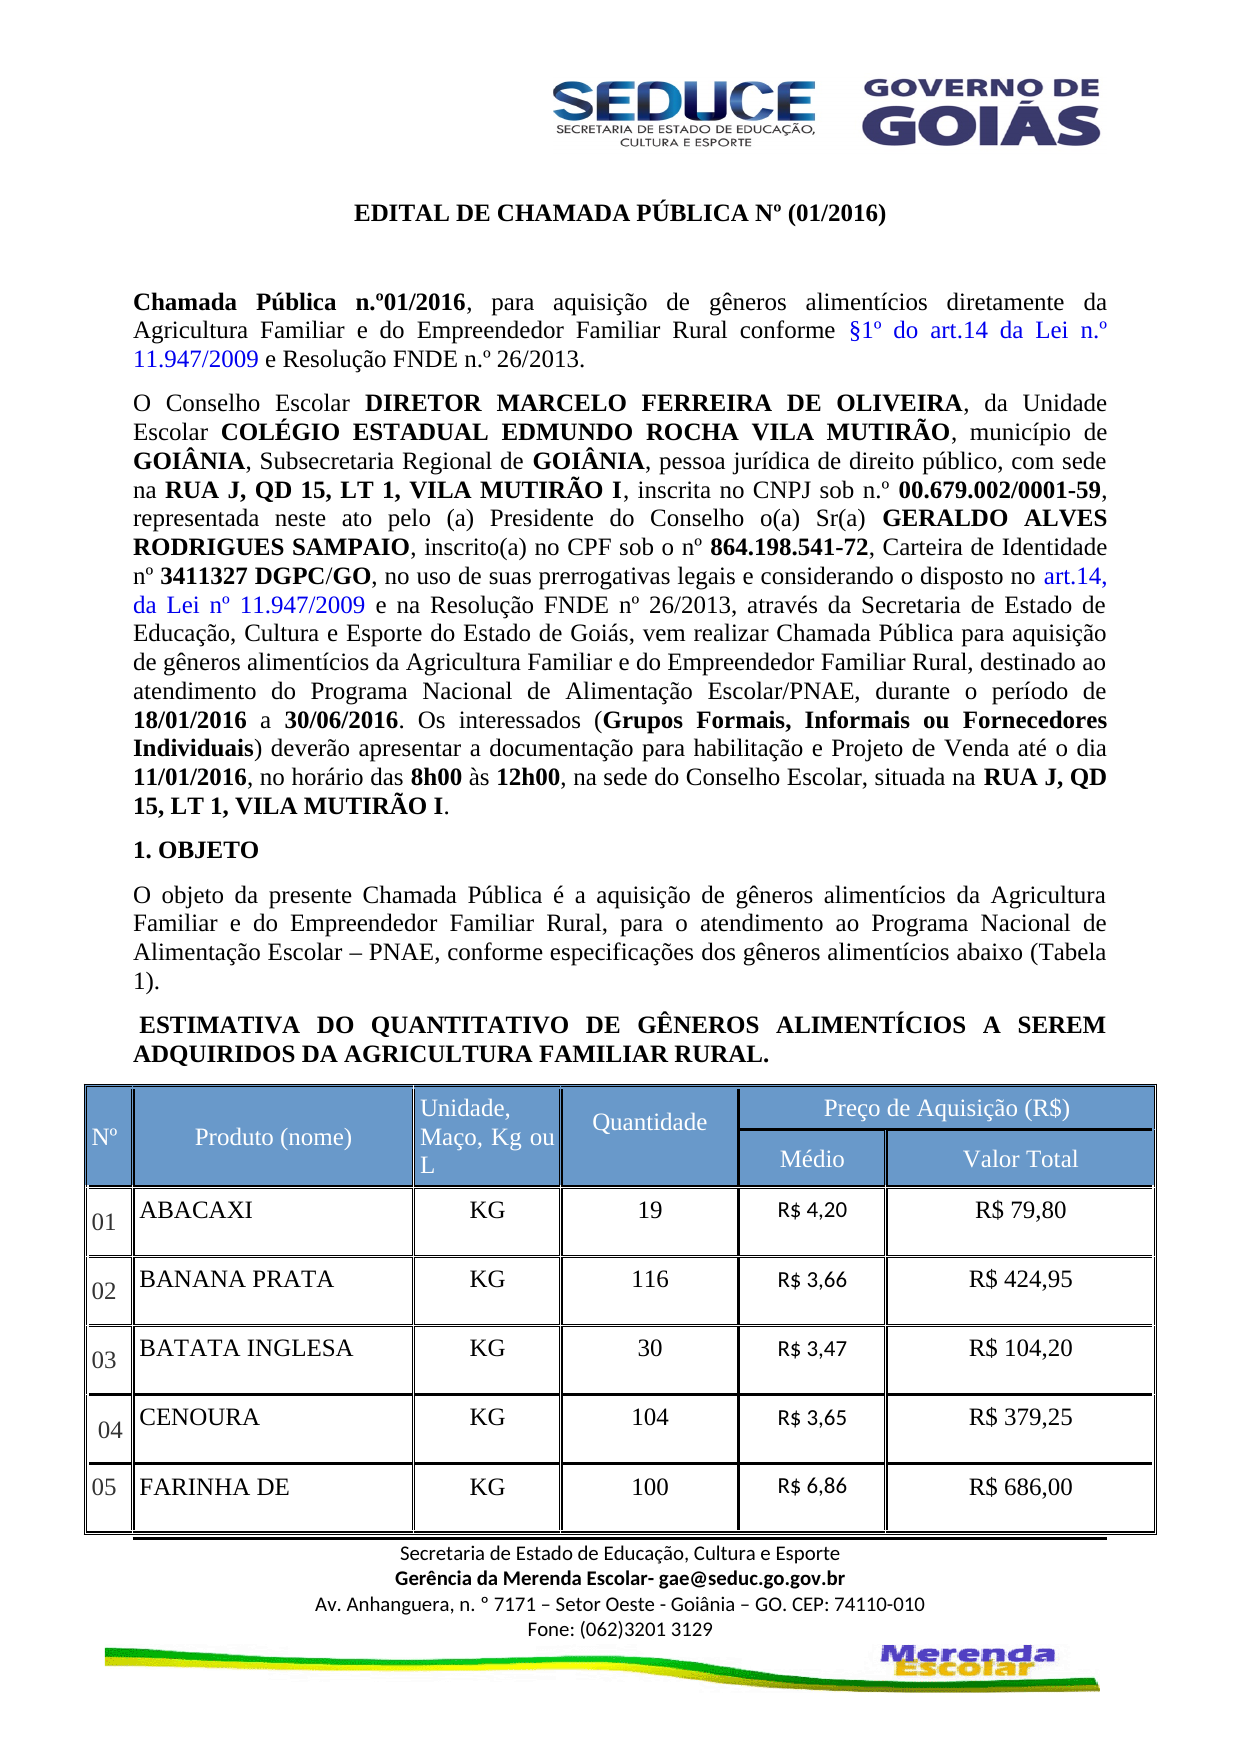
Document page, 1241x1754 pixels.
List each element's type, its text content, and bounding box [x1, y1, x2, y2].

table_cell KG [414, 1462, 561, 1531]
table_cell ABACAXI [135, 1189, 412, 1254]
text O Conselho Escolar DIRETOR MARCELO FERREIRA DE OLIVEIRA, da Unidade Escolar COLÉGIO ESTADUAL EDMUNDO ROCHA VILA MUTIRÃO, município de GOIÂNIA, Subsecretaria Regional de GOIÂNIA, pessoa jurídica de direito público, com sede na RUA J, QD 15, LT 1, VILA MUTIRÃO I, inscrita no CNPJ sob n.º 00.679.002/0001-59, representada neste ato pelo (a) Presidente do Conselho o(a) Sr(a) GERALDO ALVES RODRIGUES SAMPAIO, inscrito(a) no CPF sob o nº 864.198.541-72, Carteira de Identidade nº 3411327 DGPC/GO, no uso de suas prerrogativas legais e considerando o disposto no art.14, da Lei nº 11.947/2009 e na Resolução FNDE nº 26/2013, através da Secretaria de Estado de Educação, Cultura e Esporte do Estado de Goiás, vem realizar Chamada Pública para aquisição de gêneros alimentícios da Agricultura Familiar e do Empreendedor Familiar Rural, destinado ao atendimento do Programa Nacional de Alimentação Escolar/PNAE, durante o período de 18/01/2016 a 30/06/2016. Os interessados (Grupos Formais, Informais ou Fornecedores Individuais) deverão apresentar a documentação para habilitação e Projeto de Venda até o dia 11/01/2016, no horário das 8h00 às 12h00, na sede do Conselho Escolar, situada na RUA J, QD 15, LT 1, VILA MUTIRÃO I. [133, 388, 1107, 820]
table_header Preço de Aquisição (R$) [738, 1087, 1154, 1128]
table_header Nº [87, 1085, 133, 1185]
table_cell KG [415, 1396, 559, 1462]
table_header Produto (nome) [133, 1087, 413, 1185]
text 1. OBJETO [133, 835, 1107, 864]
table_cell R$ 6,86 [738, 1462, 886, 1531]
table_cell 01 [87, 1185, 131, 1254]
table_cell R$ 104,20 [886, 1324, 1155, 1393]
table_cell KG [415, 1327, 559, 1393]
table_cell 03 [85, 1324, 133, 1393]
table_cell R$ 3,47 [740, 1327, 884, 1393]
table_header Unidade, Maço, Kg ou L [414, 1085, 561, 1185]
table_cell R$ 4,20 [740, 1189, 884, 1254]
table_cell FARINHA DE MANDIOCA [133, 1465, 413, 1531]
table_cell CENOURA [135, 1396, 412, 1462]
table_cell 19 [563, 1189, 737, 1254]
table_cell R$ 379,25 [888, 1393, 1155, 1462]
text EDITAL DE CHAMADA PÚBLICA Nº (01/2016) [133, 198, 1107, 227]
table_cell R$ 686,00 [886, 1462, 1154, 1531]
table_cell R$ 3,65 [740, 1396, 884, 1462]
text O objeto da presente Chamada Pública é a aquisição de gêneros alimentícios da Agricultura Familiar e do Empreendedor Familiar Rural, para o atendimento ao Programa Nacional de Alimentação Escolar – PNAE, conforme especificações dos gêneros alimentícios abaixo (Tabela 1). [133, 880, 1107, 995]
table_cell 104 [563, 1396, 737, 1462]
table_cell 100 [561, 1465, 738, 1531]
table_cell Médio [740, 1131, 884, 1185]
table_cell 02 [87, 1255, 131, 1324]
table_cell BANANA PRATA [135, 1258, 412, 1324]
table_cell R$ 3,66 [740, 1258, 884, 1324]
table_header Quantidade [561, 1087, 738, 1185]
picture [552, 73, 1108, 154]
table_cell R$ 79,80 [888, 1185, 1154, 1254]
table_cell 30 [563, 1327, 737, 1393]
table_cell KG [415, 1258, 559, 1324]
table_cell 116 [563, 1258, 737, 1324]
table_cell BATATA INGLESA [135, 1327, 412, 1393]
table_cell Valor Total [888, 1128, 1155, 1185]
text ESTIMATIVA DO QUANTITATIVO DE GÊNEROS ALIMENTÍCIOS A SEREM ADQUIRIDOS DA AGRICULTURA FAMILIAR RURAL. [133, 1010, 1107, 1068]
text Chamada Pública n.º01/2016, para aquisição de gêneros alimentícios diretamente da Agricultura Familiar e do Empreendedor Familiar Rural conforme §1º do art.14 da Lei n.º 11.947/2009 e Resolução FNDE n.º 26/2013. [133, 287, 1107, 373]
table_cell 04 [85, 1393, 131, 1462]
table_cell KG [415, 1189, 559, 1254]
table_cell 05 [87, 1462, 133, 1531]
table_cell R$ 424,95 [888, 1255, 1154, 1324]
